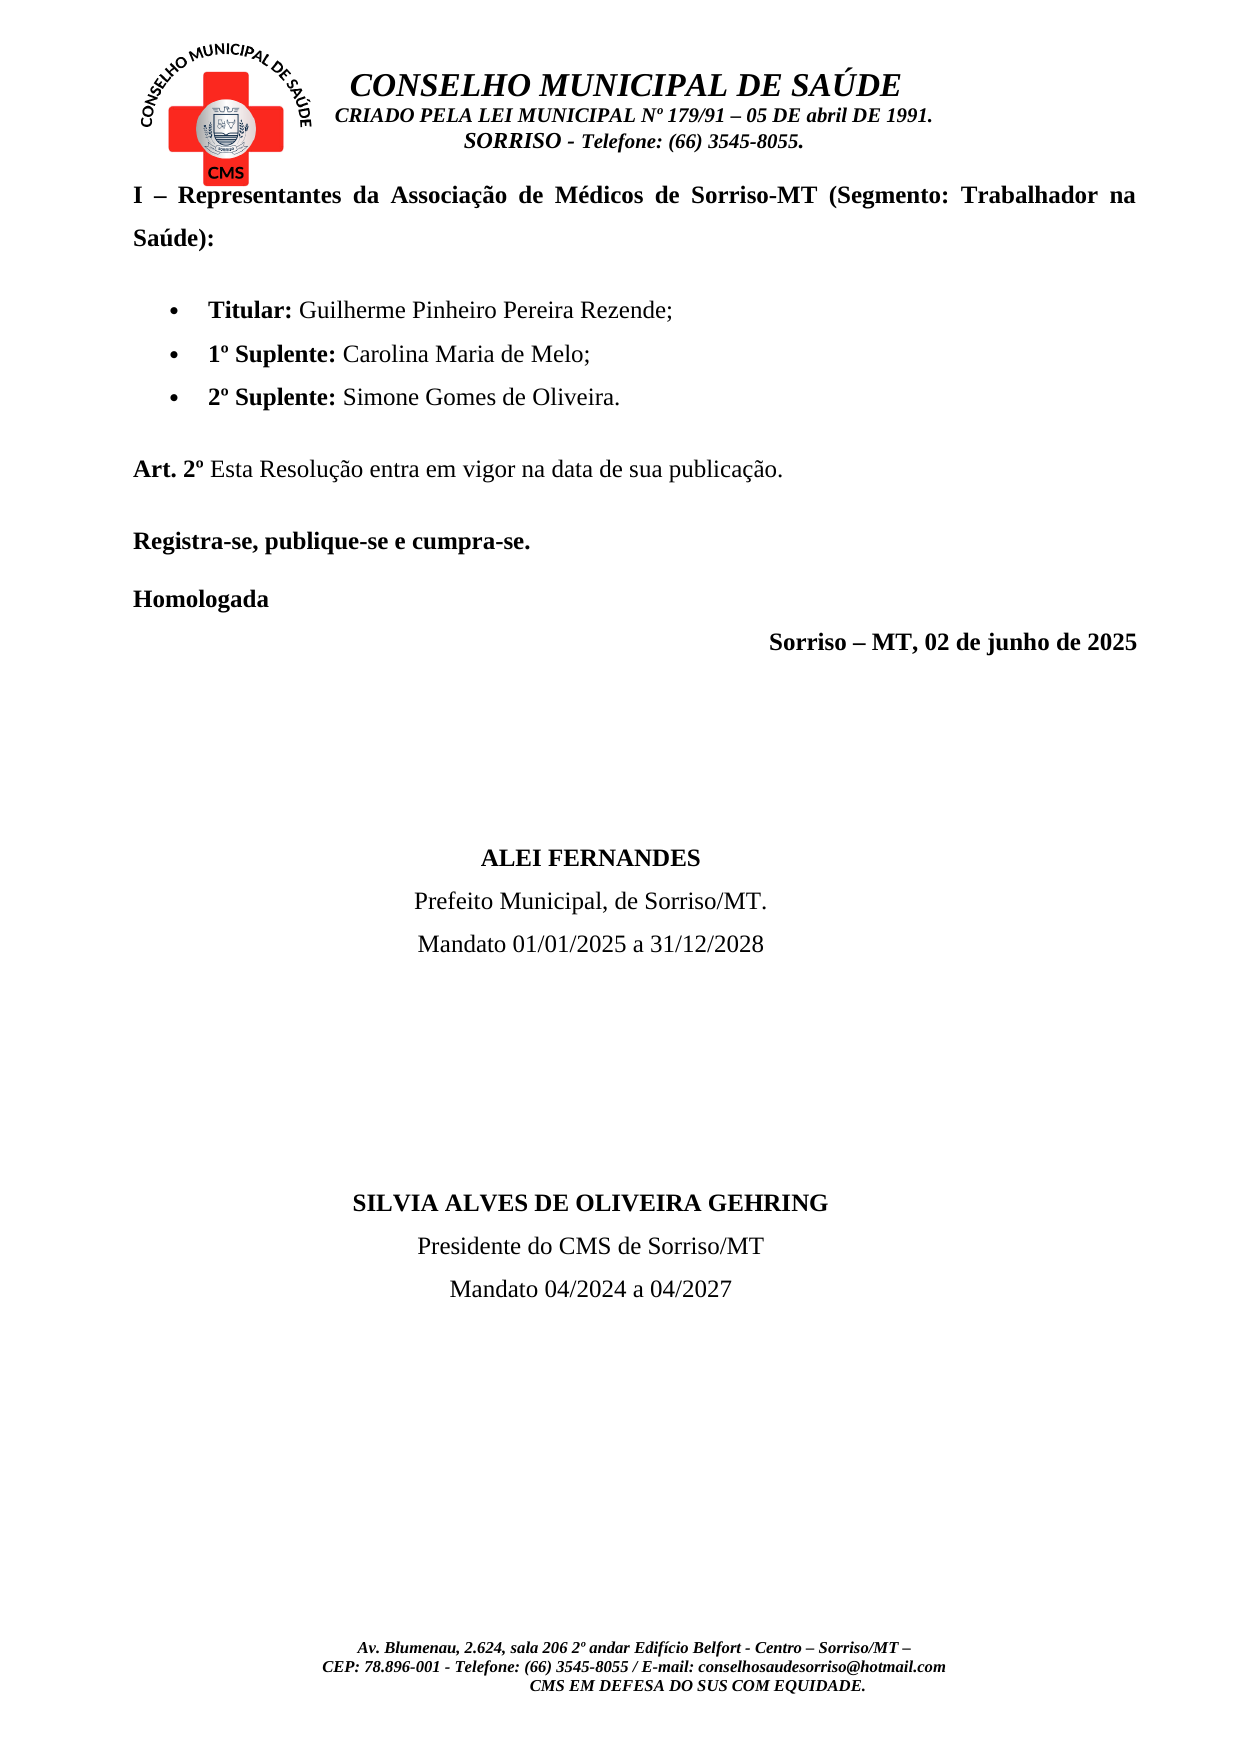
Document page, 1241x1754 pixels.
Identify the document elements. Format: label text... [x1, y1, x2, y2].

text Mandato 04/2024 a 04/2027 [133, 1274, 1048, 1303]
list Titular: Guilherme Pinheiro Pereira Rezende; [170, 296, 1137, 324]
text Mandato 01/01/2025 a 31/12/2028 [133, 929, 1048, 958]
text Sorriso – MT, 02 de junho de 2025 [133, 627, 1137, 656]
list 2º Suplente: Simone Gomes de Oliveira. [170, 382, 1137, 411]
text SILVIA ALVES DE OLIVEIRA GEHRING [133, 1188, 1048, 1217]
text ALEI FERNANDES [133, 843, 1048, 872]
text Art. 2º Esta Resolução entra em vigor na data de sua publicação. [133, 454, 1137, 483]
text Registra-se, publique-se e cumpra-se. [133, 526, 1137, 555]
text I – Representantes da Associação de Médicos de Sorriso-MT (Segmento: Trabalhador na Saúde): [133, 180, 1137, 252]
text Presidente do CMS de Sorriso/MT [133, 1231, 1048, 1260]
text Prefeito Municipal, de Sorriso/MT. [133, 886, 1048, 915]
list 1º Suplente: Carolina Maria de Melo; [170, 339, 1137, 367]
picture [132, 34, 321, 194]
text Homologada [133, 584, 1137, 613]
